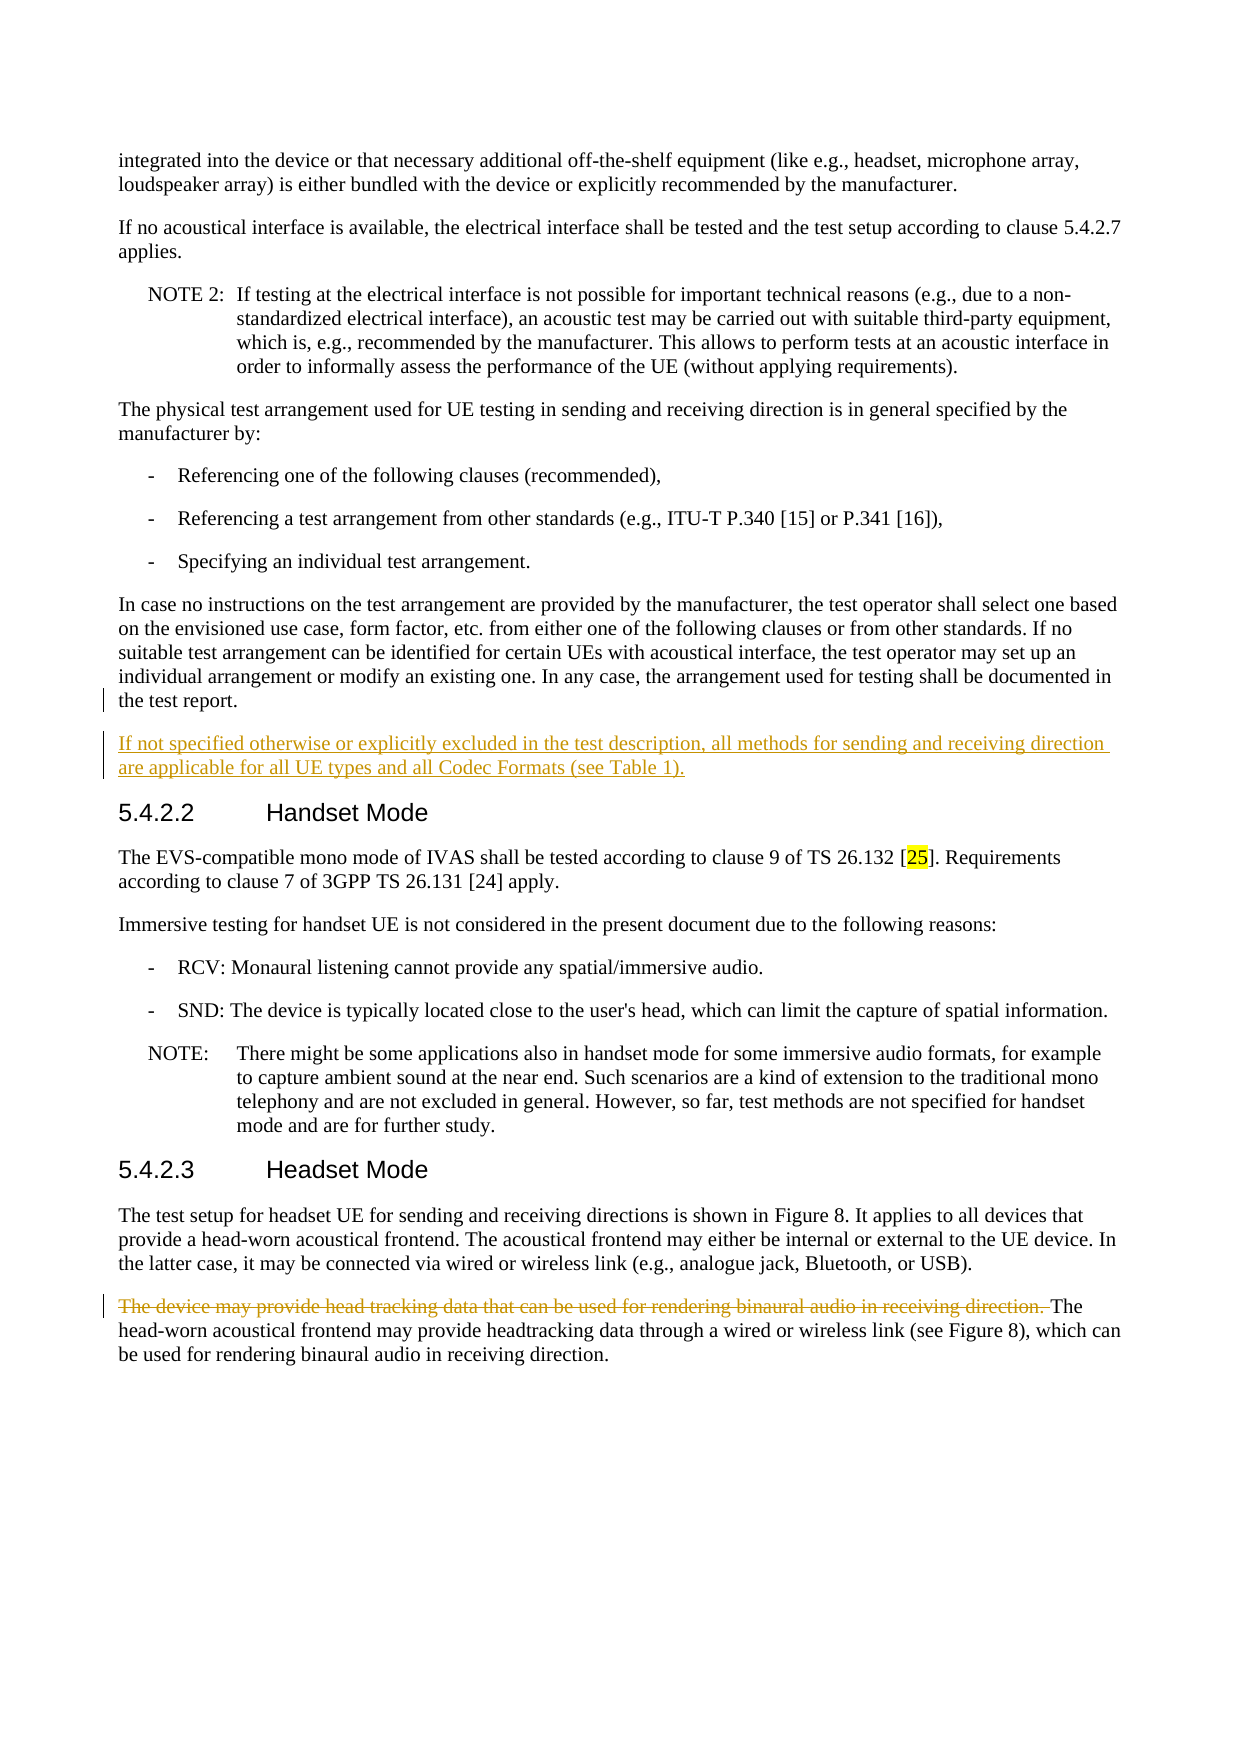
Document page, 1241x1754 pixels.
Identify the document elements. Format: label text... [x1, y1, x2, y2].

text - RCV: Monaural listening cannot provide any spatial/immersive audio. [148, 955, 1122, 979]
text The EVS-compatible mono mode of IVAS shall be tested according to clause 9 of TS 26.132 [25]. Requirements according to clause 7 of 3GPP TS 26.131 [24] apply. [118, 845, 1122, 893]
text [118, 148, 1122, 196]
text NOTE 2: If testing at the electrical interface is not possible for important technical reasons (e.g., due to a non-standardized electrical interface), an acoustic test may be carried out with suitable third-party equipment, which is, e.g., recommended by the manufacturer. This allows to perform tests at an acoustic interface in order to informally assess the performance of the UE (without applying requirements). [148, 281, 1122, 378]
text - Referencing a test arrangement from other standards (e.g., ITU-T P.340 [15] or P.341 [16]), [148, 506, 1122, 530]
text The physical test arrangement used for UE testing in sending and receiving direction is in general specified by the manufacturer by: [118, 396, 1122, 444]
subtitle 5.4.2.3 Headset Mode [118, 1156, 1122, 1184]
text Immersive testing for handset UE is not considered in the present document due to the following reasons: [118, 912, 1122, 936]
text The test setup for headset UE for sending and receiving directions is shown in . It applies to all devices that provide a head-worn acoustical frontend. The acoustical frontend may either be internal or external to the UE device. In the latter case, it may be connected via wired or wireless link (e.g., analogue jack, Bluetooth, or USB). [118, 1203, 1122, 1275]
text The head-worn acoustical frontend may provide headtracking data through a wired or wireless link (see Figure 8), which can be used for rendering binaural audio in receiving direction. [118, 1294, 1122, 1366]
text - Referencing one of the following clauses (recommended), [148, 463, 1122, 487]
text - Specifying an individual test arrangement. [148, 549, 1122, 573]
text NOTE: There might be some applications also in handset mode for some immersive audio formats, for example to capture ambient sound at the near end. Such scenarios are a kind of extension to the traditional mono telephony and are not excluded in general. However, so far, test methods are not specified for handset mode and are for further study. [148, 1041, 1122, 1137]
text If no acoustical interface is available, the electrical interface shall be tested and the test setup according to clause 5.4.2.7 applies. [118, 214, 1122, 263]
text - SND: The device is typically located close to the user's head, which can limit the capture of spatial information. [148, 998, 1122, 1022]
subtitle 5.4.2.2 Handset Mode [118, 798, 1122, 826]
text In case no instructions on the test arrangement are provided by the manufacturer, the test operator shall select one based on the envisioned use case, form factor, etc. from either one of the following clauses or from other standards. If no suitable test arrangement can be identified for certain UEs with acoustical interface, the test operator may set up an individual arrangement or modify an existing one. In any case, the arrangement used for testing shall be documented in the test report. [118, 592, 1122, 712]
